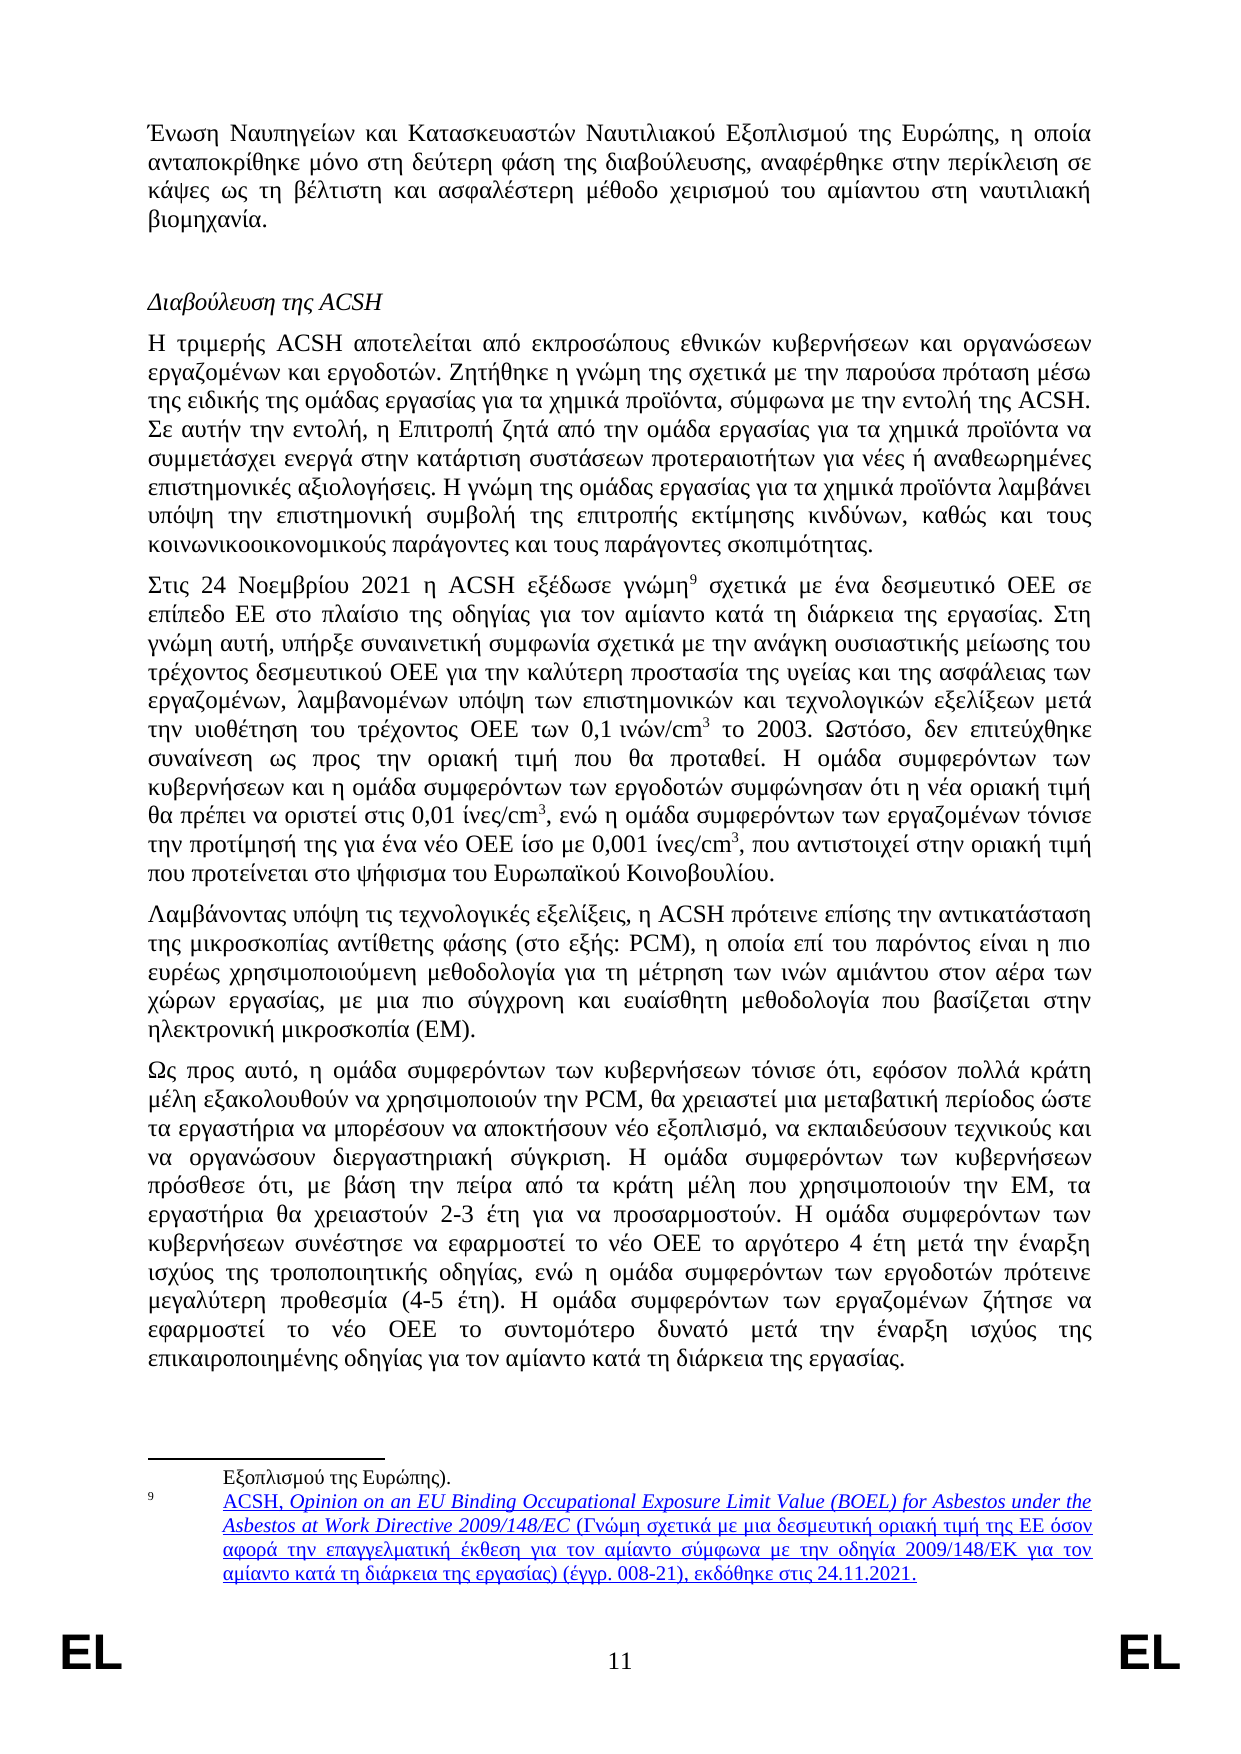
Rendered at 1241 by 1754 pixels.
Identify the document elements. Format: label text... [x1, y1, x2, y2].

text Στις 24 Νοεμβρίου 2021 η ACSH εξέδωσε γνώμη σχετικά με ένα δεσμευτικό ΟΕΕ σε επίπεδο ΕΕ στο πλαίσιο της οδηγίας για τον αμίαντο κατά τη διάρκεια της εργασίας. Στη γνώμη αυτή, υπήρξε συναινετική συμφωνία σχετικά με την ανάγκη ουσιαστικής μείωσης του τρέχοντος δεσμευτικού ΟΕΕ για την καλύτερη προστασία της υγείας και της ασφάλειας των εργαζομένων, λαμβανομένων υπόψη των επιστημονικών και τεχνολογικών εξελίξεων μετά την υιοθέτηση του τρέχοντος ΟΕΕ των 0,1 ινών/cm3 το 2003. Ωστόσο, δεν επιτεύχθηκε συναίνεση ως προς την οριακή τιμή που θα προταθεί. Η ομάδα συμφερόντων των κυβερνήσεων και η ομάδα συμφερόντων των εργοδοτών συμφώνησαν ότι η νέα οριακή τιμή θα πρέπει να οριστεί στις 0,01 ίνες/cm3, ενώ η ομάδα συμφερόντων των εργαζομένων τόνισε την προτίμησή της για ένα νέο ΟΕΕ ίσο με 0,001 ίνες/cm3, που αντιστοιχεί στην οριακή τιμή που προτείνεται στο ψήφισμα του Ευρωπαϊκού Κοινοβουλίου. [148, 571, 1093, 887]
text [148, 118, 1093, 233]
text Ως προς αυτό, η ομάδα συμφερόντων των κυβερνήσεων τόνισε ότι, εφόσον πολλά κράτη μέλη εξακολουθούν να χρησιμοποιούν την PCM, θα χρειαστεί μια μεταβατική περίοδος ώστε τα εργαστήρια να μπορέσουν να αποκτήσουν νέο εξοπλισμό, να εκπαιδεύσουν τεχνικούς και να οργανώσουν διεργαστηριακή σύγκριση. Η ομάδα συμφερόντων των κυβερνήσεων πρόσθεσε ότι, με βάση την πείρα από τα κράτη μέλη που χρησιμοποιούν την EM, τα εργαστήρια θα χρειαστούν 2-3 έτη για να προσαρμοστούν. Η ομάδα συμφερόντων των κυβερνήσεων συνέστησε να εφαρμοστεί το νέο ΟΕΕ το αργότερο 4 έτη μετά την έναρξη ισχύος της τροποποιητικής οδηγίας, ενώ η ομάδα συμφερόντων των εργοδοτών πρότεινε μεγαλύτερη προθεσμία (4-5 έτη). Η ομάδα συμφερόντων των εργαζομένων ζήτησε να εφαρμοστεί το νέο ΟΕΕ το συντομότερο δυνατό μετά την έναρξη ισχύος της επικαιροποιημένης οδηγίας για τον αμίαντο κατά τη διάρκεια της εργασίας. [148, 1056, 1093, 1372]
text Λαμβάνοντας υπόψη τις τεχνολογικές εξελίξεις, η ACSH πρότεινε επίσης την αντικατάσταση της μικροσκοπίας αντίθετης φάσης (στο εξής: PCM), η οποία επί του παρόντος είναι η πιο ευρέως χρησιμοποιούμενη μεθοδολογία για τη μέτρηση των ινών αμιάντου στον αέρα των χώρων εργασίας, με μια πιο σύγχρονη και ευαίσθητη μεθοδολογία που βασίζεται στην ηλεκτρονική μικροσκοπία (EM). [148, 899, 1093, 1043]
text Διαβούλευση της ACSH [148, 287, 1093, 316]
text Η τριμερής ACSH αποτελείται από εκπροσώπους εθνικών κυβερνήσεων και οργανώσεων εργαζομένων και εργοδοτών. Ζητήθηκε η γνώμη της σχετικά με την παρούσα πρόταση μέσω της ειδικής της ομάδας εργασίας για τα χημικά προϊόντα, σύμφωνα με την εντολή της ACSH. Σε αυτήν την εντολή, η Επιτροπή ζητά από την ομάδα εργασίας για τα χημικά προϊόντα να συμμετάσχει ενεργά στην κατάρτιση συστάσεων προτεραιοτήτων για νέες ή αναθεωρημένες επιστημονικές αξιολογήσεις. Η γνώμη της ομάδας εργασίας για τα χημικά προϊόντα λαμβάνει υπόψη την επιστημονική συμβολή της επιτροπής εκτίμησης κινδύνων, καθώς και τους κοινωνικοοικονομικούς παράγοντες και τους παράγοντες σκοπιμότητας. [148, 328, 1093, 558]
